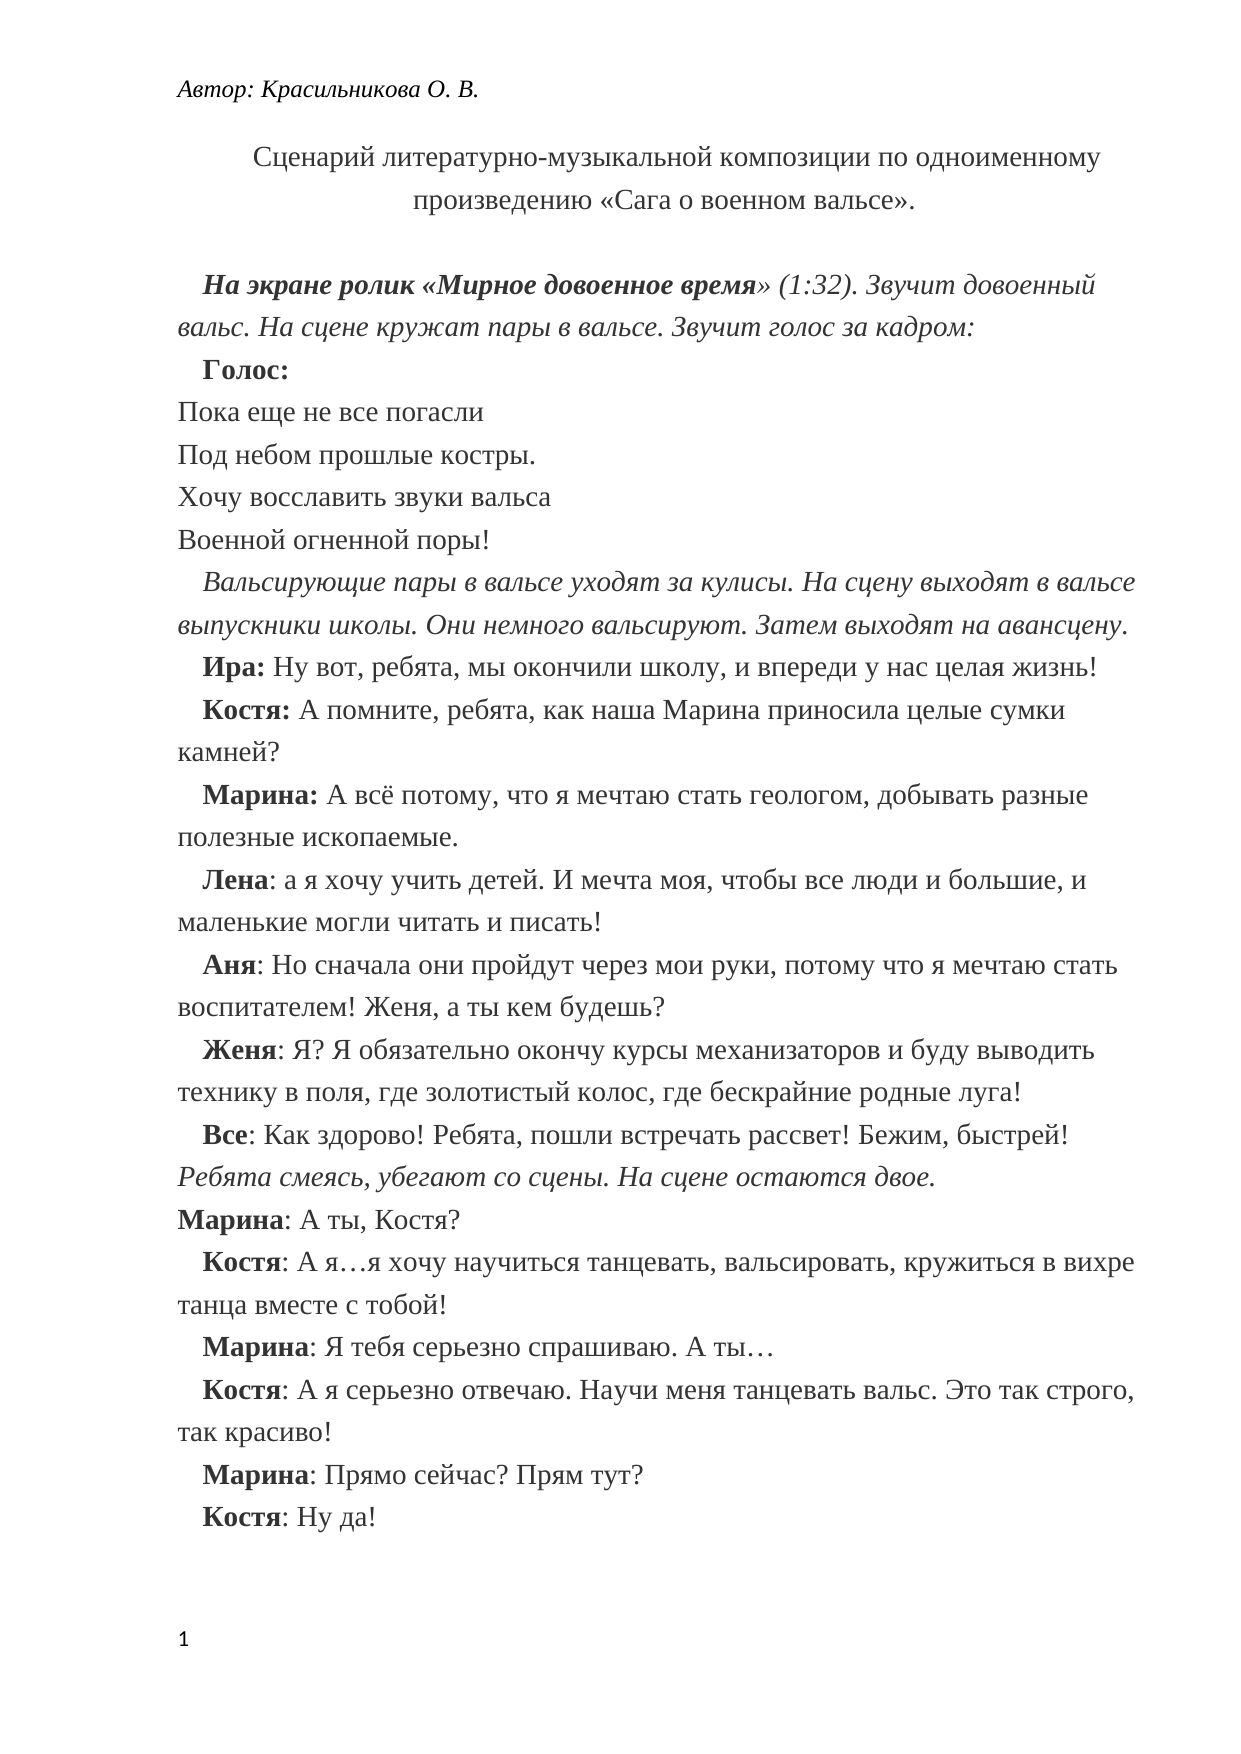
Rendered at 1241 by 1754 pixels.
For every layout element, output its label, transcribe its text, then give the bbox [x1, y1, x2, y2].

text Вальсирующие пары в вальсе уходят за кулисы. На сцену выходят в вальсе выпускники школы. Они немного вальсируют. Затем выходят на авансцену. [177, 556, 1152, 641]
text Марина: А ты, Костя? [177, 1193, 1152, 1236]
text На экране ролик «Мирное довоенное время» (1:32). Звучит довоенный вальс. На сцене кружат пары в вальсе. Звучит голос за кадром: [177, 258, 1152, 343]
text Костя: Ну да! [177, 1491, 1152, 1533]
text Ребята смеясь, убегают со сцены. На сцене остаются двое. [177, 1151, 1152, 1193]
text Марина: Прямо сейчас? Прям тут? [177, 1448, 1152, 1491]
text Марина: А всё потому, что я мечтаю стать геологом, добывать разные полезные ископаемые. [177, 768, 1152, 853]
text Ира: Ну вот, ребята, мы окончили школу, и впереди у нас целая жизнь! [177, 641, 1152, 683]
text Костя: А помните, ребята, как наша Марина приносила целые сумки камней? [177, 683, 1152, 768]
text Все: Как здорово! Ребята, пошли встречать рассвет! Бежим, быстрей! [177, 1108, 1152, 1151]
text Костя: А я серьезно отвечаю. Научи меня танцевать вальс. Это так строго, так красиво! [177, 1363, 1152, 1448]
text Марина: Я тебя серьезно спрашиваю. А ты… [177, 1321, 1152, 1363]
text Сценарий литературно-музыкальной композиции по одноименному произведению «Сага о военном вальсе». [177, 131, 1152, 216]
text Аня: Но сначала они пройдут через мои руки, потому что я мечтаю стать воспитателем! Женя, а ты кем будешь? [177, 938, 1152, 1023]
text Голос: [177, 343, 1152, 386]
text Пока еще не все погасли Под небом прошлые костры. Хочу восславить звуки вальса Военной огненной поры! [177, 386, 1152, 556]
text Лена: а я хочу учить детей. И мечта моя, чтобы все люди и большие, и маленькие могли читать и писать! [177, 853, 1152, 938]
text Женя: Я? Я обязательно окончу курсы механизаторов и буду выводить технику в поля, где золотистый колос, где бескрайние родные луга! [177, 1023, 1152, 1108]
text Костя: А я…я хочу научиться танцевать, вальсировать, кружиться в вихре танца вместе с тобой! [177, 1236, 1152, 1321]
